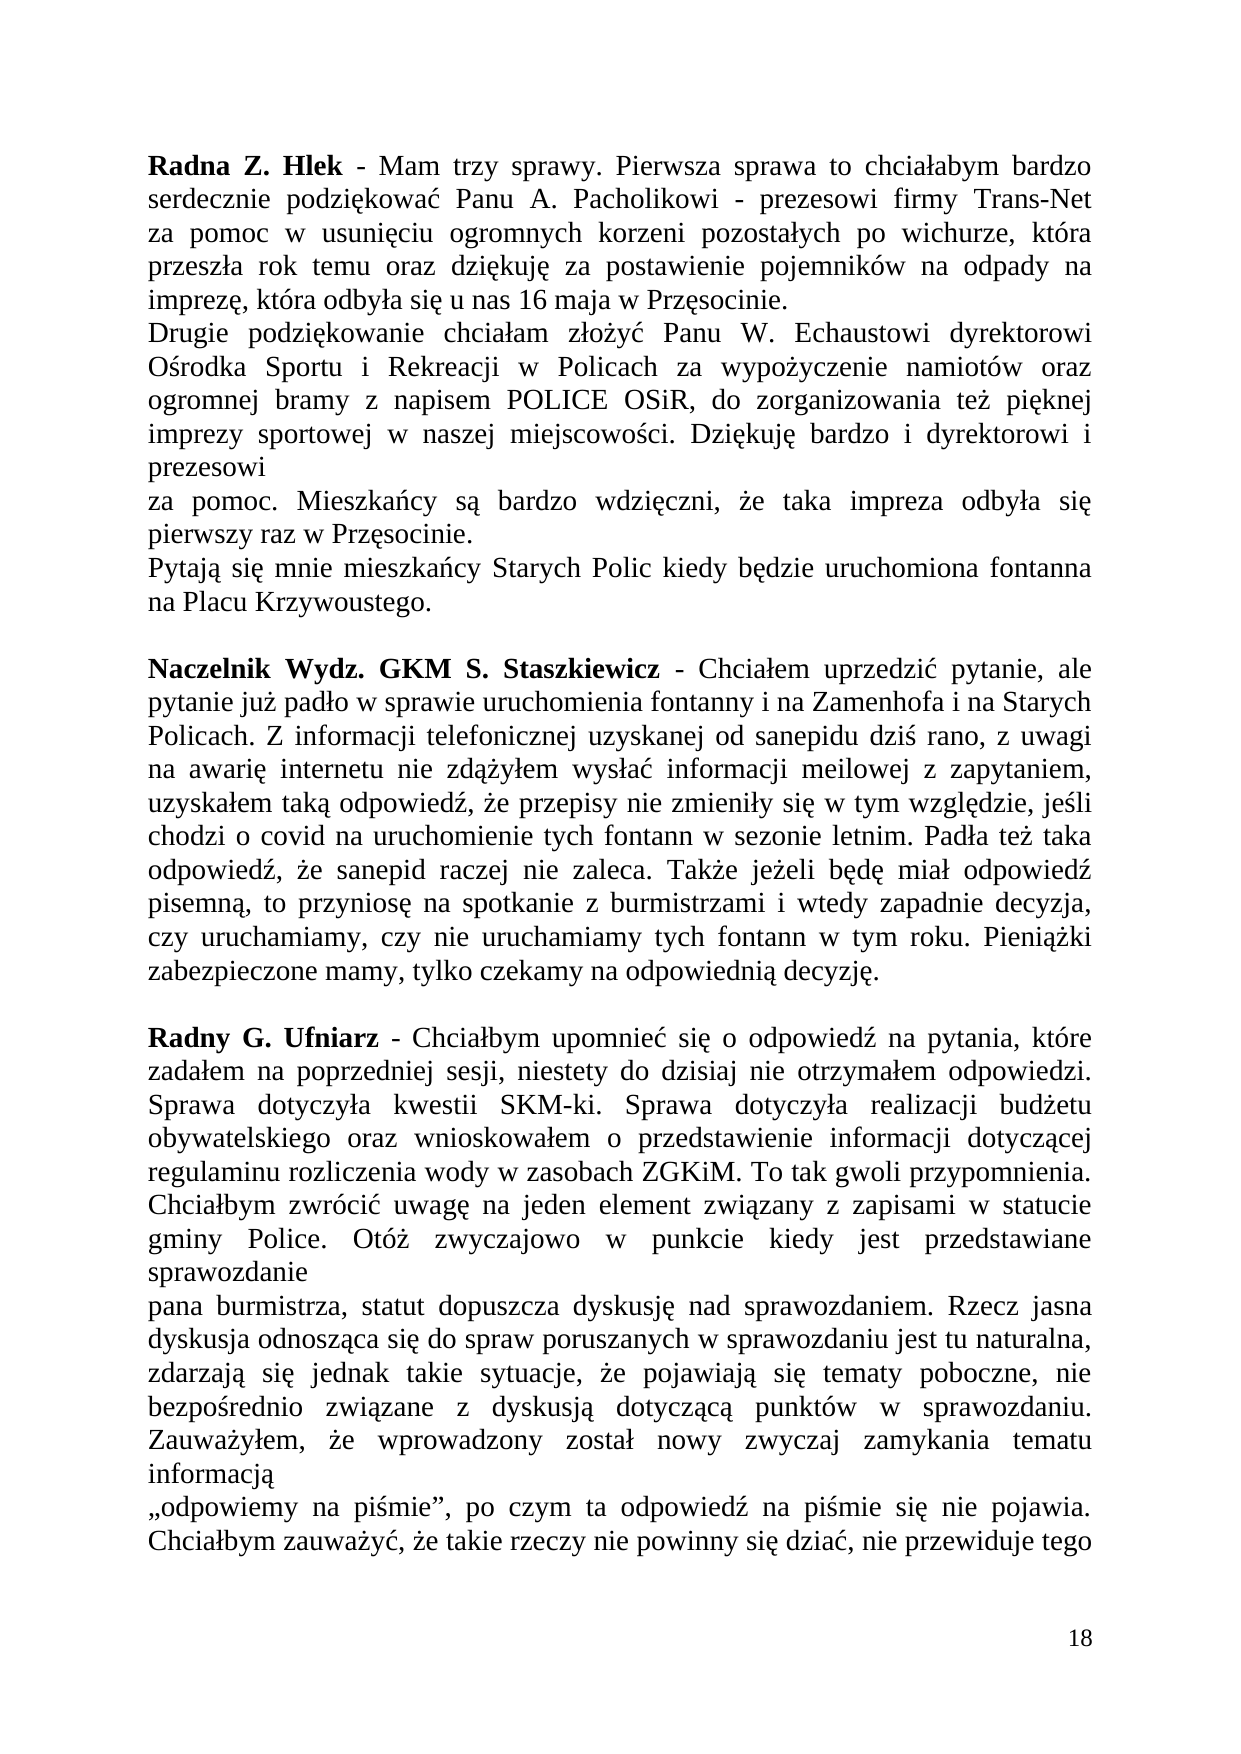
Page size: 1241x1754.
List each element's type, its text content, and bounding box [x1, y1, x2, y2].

text Pytają się mnie mieszkańcy Starych Polic kiedy będzie uruchomiona fontanna na Placu Krzywoustego. [148, 550, 1093, 617]
text Radna Z. Hlek - Mam trzy sprawy. Pierwsza sprawa to chciałabym bardzo serdecznie podziękować Panu A. Pacholikowi - prezesowi firmy Trans-Net za pomoc w usunięciu ogromnych korzeni pozostałych po wichurze, która przeszła rok temu oraz dziękuję za postawienie pojemników na odpady na imprezę, która odbyła się u nas 16 maja w Przęsocinie. [148, 148, 1093, 315]
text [148, 1020, 1093, 1556]
text Drugie podziękowanie chciałam złożyć Panu W. Echaustowi dyrektorowi Ośrodka Sportu i Rekreacji w Policach za wypożyczenie namiotów oraz ogromnej bramy z napisem POLICE OSiR, do zorganizowania też pięknej imprezy sportowej w naszej miejscowości. Dziękuję bardzo i dyrektorowi i prezesowi za pomoc. Mieszkańcy są bardzo wdzięczni, że taka impreza odbyła się pierwszy raz w Przęsocinie. [148, 315, 1093, 550]
text Naczelnik Wydz. GKM S. Staszkiewicz - Chciałem uprzedzić pytanie, ale pytanie już padło w sprawie uruchomienia fontanny i na Zamenhofa i na Starych Policach. Z informacji telefonicznej uzyskanej od sanepidu dziś rano, z uwagi na awarię internetu nie zdążyłem wysłać informacji meilowej z zapytaniem, uzyskałem taką odpowiedź, że przepisy nie zmieniły się w tym względzie, jeśli chodzi o covid na uruchomienie tych fontann w sezonie letnim. Padła też taka odpowiedź, że sanepid raczej nie zaleca. Także jeżeli będę miał odpowiedź pisemną, to przyniosę na spotkanie z burmistrzami i wtedy zapadnie decyzja, czy uruchamiamy, czy nie uruchamiamy tych fontann w tym roku. Pieniążki zabezpieczone mamy, tylko czekamy na odpowiednią decyzję. [148, 651, 1093, 986]
